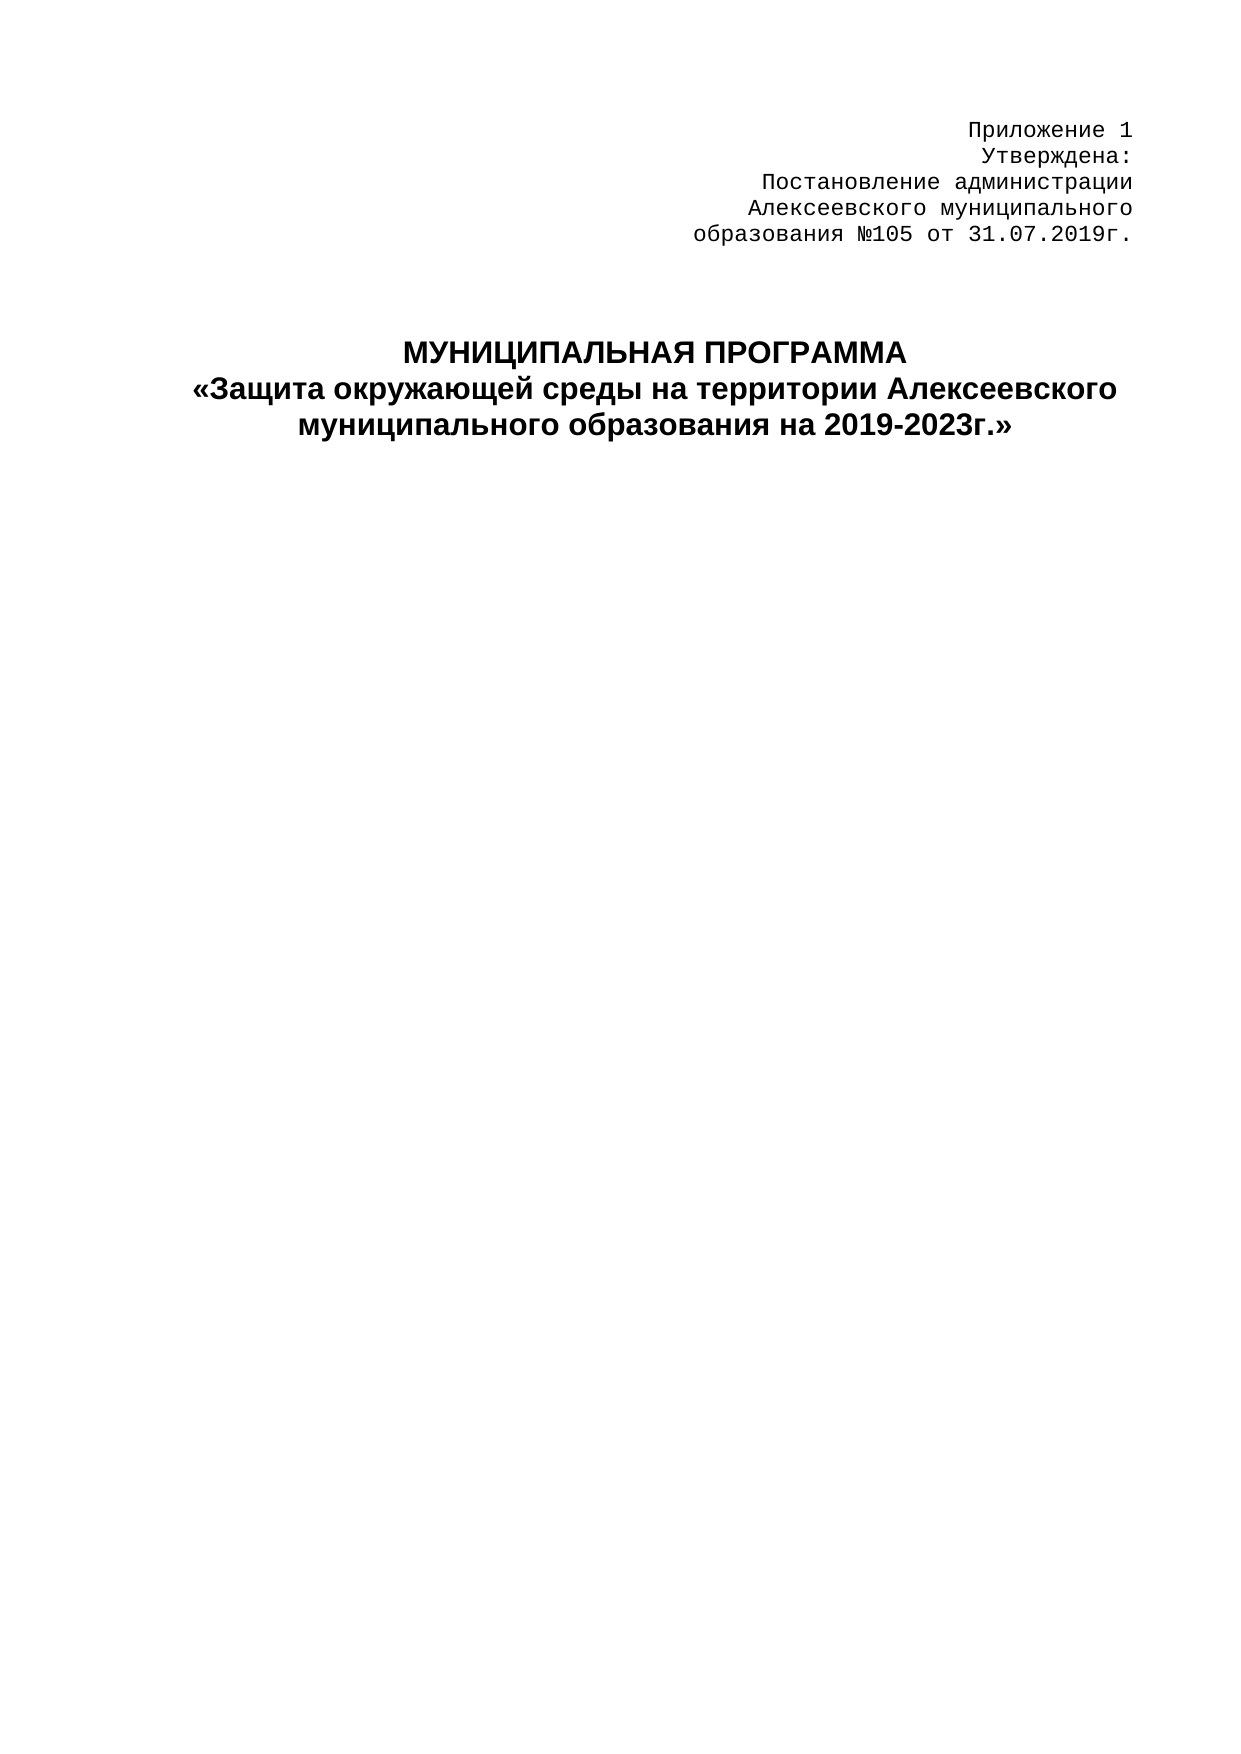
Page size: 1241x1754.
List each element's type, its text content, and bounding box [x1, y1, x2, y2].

text Приложение 1 [177, 118, 1133, 144]
text МУНИЦИПАЛЬНАЯ ПРОГРАММА [177, 334, 1133, 370]
text «Защита окружающей среды на территории Алексеевского муниципального образования на 2019-2023г.» [177, 370, 1133, 442]
text Утверждена: Постановление администрации Алексеевского муниципального образования №105 от 31.07.2019г. [177, 144, 1133, 248]
